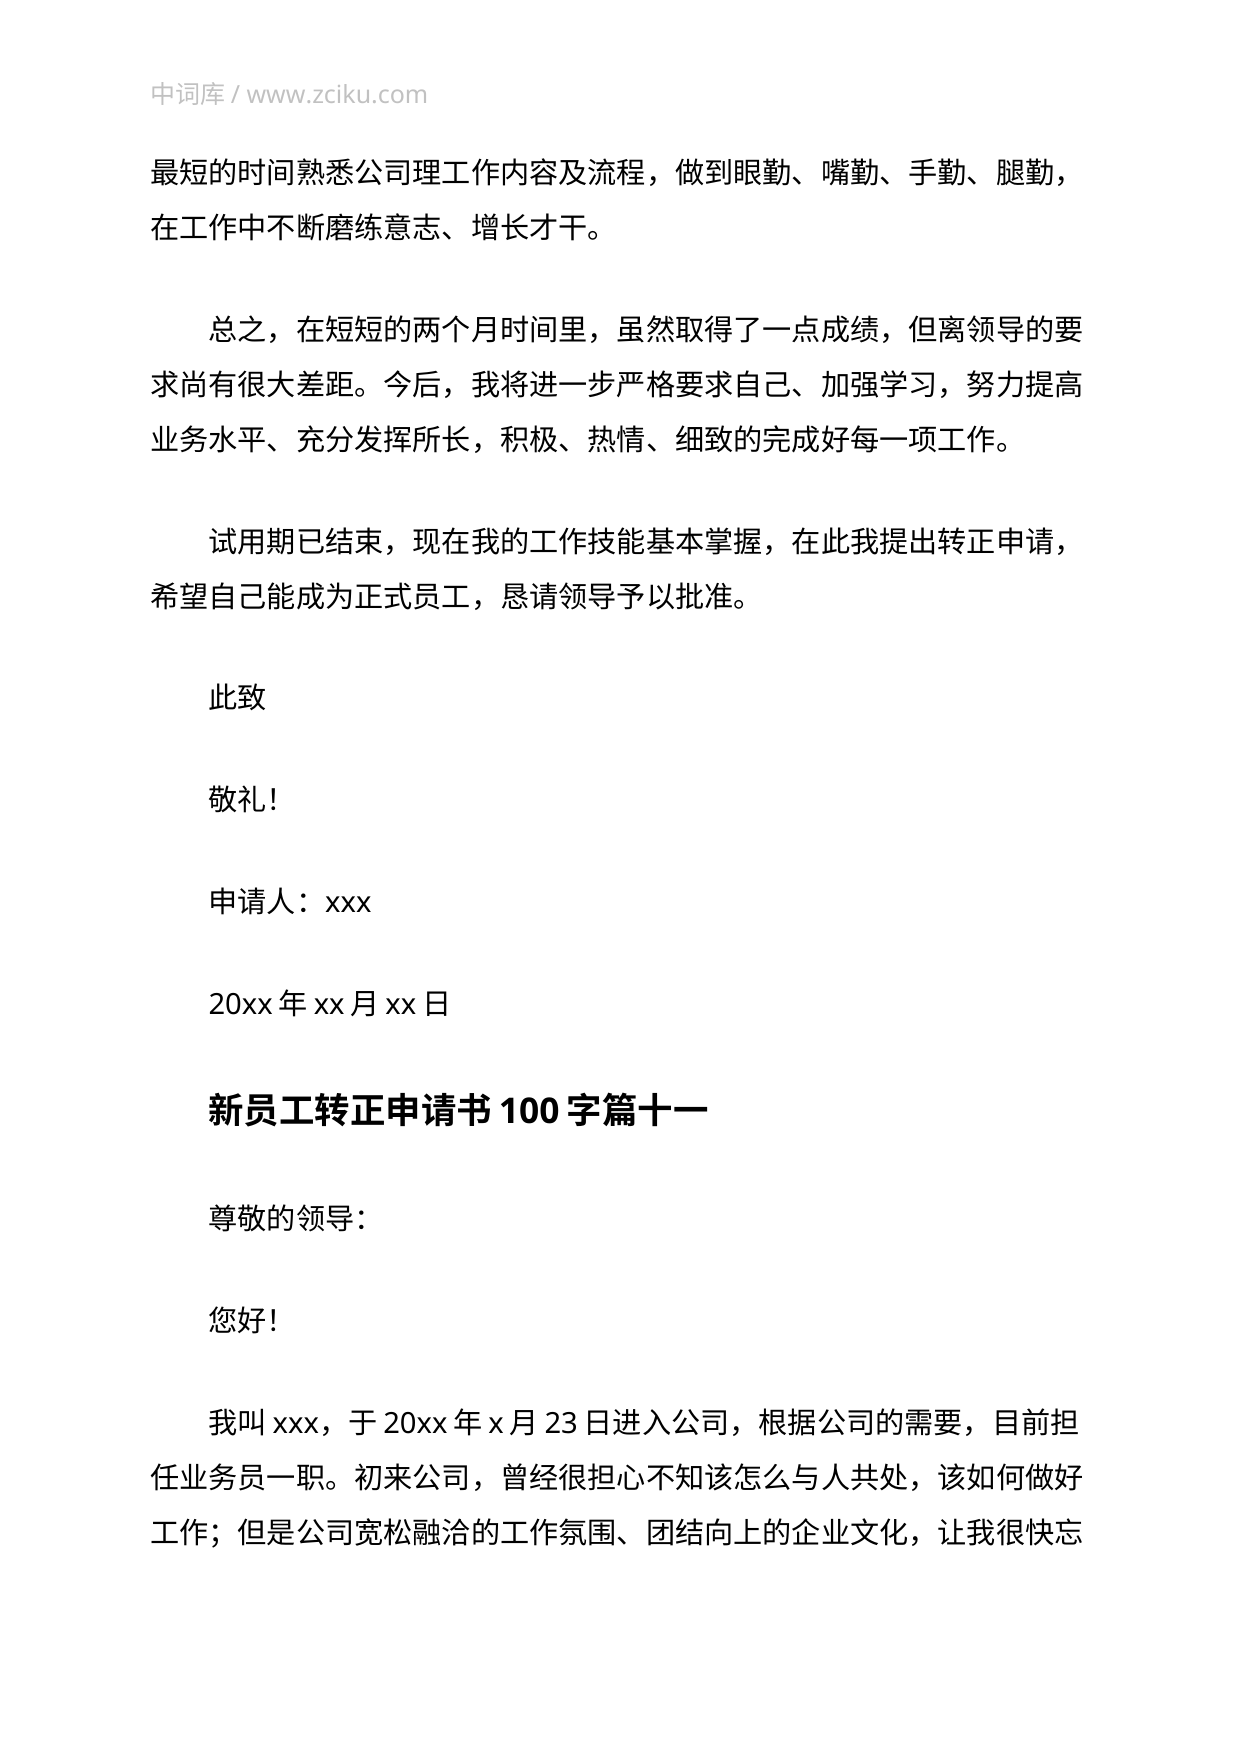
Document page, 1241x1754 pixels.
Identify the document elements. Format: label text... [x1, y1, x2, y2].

text 申请人：xxx [150, 878, 1090, 921]
text 总之，在短短的两个月时间里，虽然取得了一点成绩，但离领导的要求尚有很大差距。今后，我将进一步严格要求自己、加强学习，努力提高业务水平、充分发挥所长，积极、热情、细致的完成好每一项工作。 [150, 307, 1090, 459]
text 您好！ [150, 1298, 1090, 1340]
text 试用期已结束，现在我的工作技能基本掌握，在此我提出转正申请，希望自己能成为正式员工，恳请领导予以批准。 [150, 518, 1090, 615]
text 20xx年xx月xx日 [150, 980, 1090, 1023]
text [150, 150, 1090, 247]
text 敬礼！ [150, 777, 1090, 819]
text 尊敬的领导： [150, 1196, 1090, 1238]
text 新员工转正申请书100字篇十一 [150, 1082, 1090, 1134]
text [150, 1399, 1090, 1552]
text 此致 [150, 675, 1090, 717]
